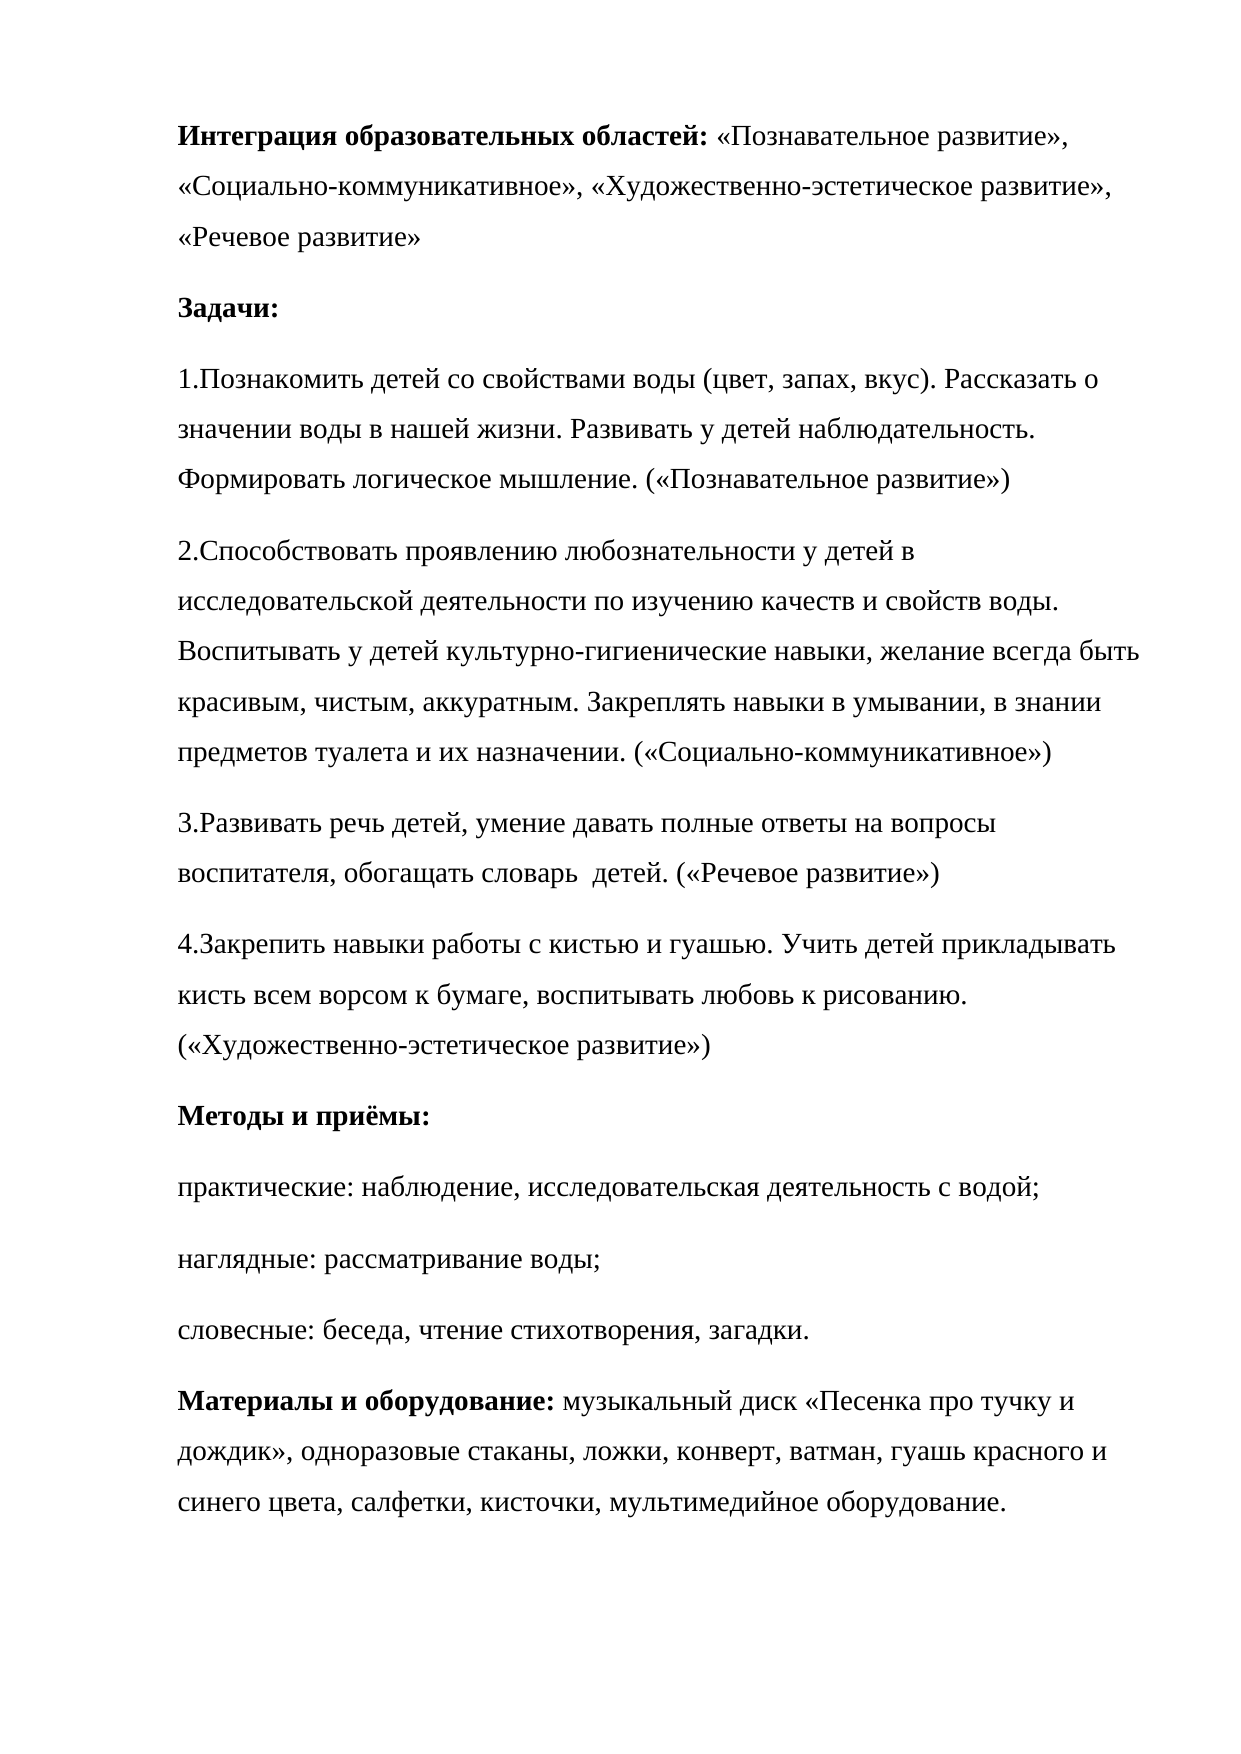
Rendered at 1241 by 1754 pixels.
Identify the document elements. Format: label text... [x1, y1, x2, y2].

text Интеграция образовательных областей: «Познавательное развитие», «Социально-коммуникативное», «Художественно-эстетическое развитие», «Речевое развитие» [177, 118, 1152, 252]
text Методы и приёмы: [177, 1098, 1152, 1132]
text словесные: беседа, чтение стихотворения, загадки. [177, 1312, 1152, 1345]
text наглядные: рассматривание воды; [177, 1241, 1152, 1274]
text 4.Закрепить навыки работы с кистью и гуашью. Учить детей прикладывать кисть всем ворсом к бумаге, воспитывать любовь к рисованию. («Художественно-эстетическое развитие») [177, 927, 1152, 1061]
text 2.Способствовать проявлению любознательности у детей в исследовательской деятельности по изучению качеств и свойств воды. Воспитывать у детей культурно-гигиенические навыки, желание всегда быть красивым, чистым, аккуратным. Закреплять навыки в умывании, в знании предметов туалета и их назначении. («Социально-коммуникативное») [177, 533, 1152, 768]
text 3.Развивать речь детей, умение давать полные ответы на вопросы воспитателя, обогащать словарь детей. («Речевое развитие») [177, 805, 1152, 889]
text практические: наблюдение, исследовательская деятельность с водой; [177, 1169, 1152, 1203]
text Материалы и оборудование: музыкальный диск «Песенка про тучку и дождик», одноразовые стаканы, ложки, конверт, ватман, гуашь красного и синего цвета, салфетки, кисточки, мультимедийное оборудование. [177, 1383, 1152, 1517]
text Задачи: [177, 290, 1152, 323]
text 1.Познакомить детей со свойствами воды (цвет, запах, вкус). Рассказать о значении воды в нашей жизни. Развивать у детей наблюдательность. Формировать логическое мышление. («Познавательное развитие») [177, 361, 1152, 495]
